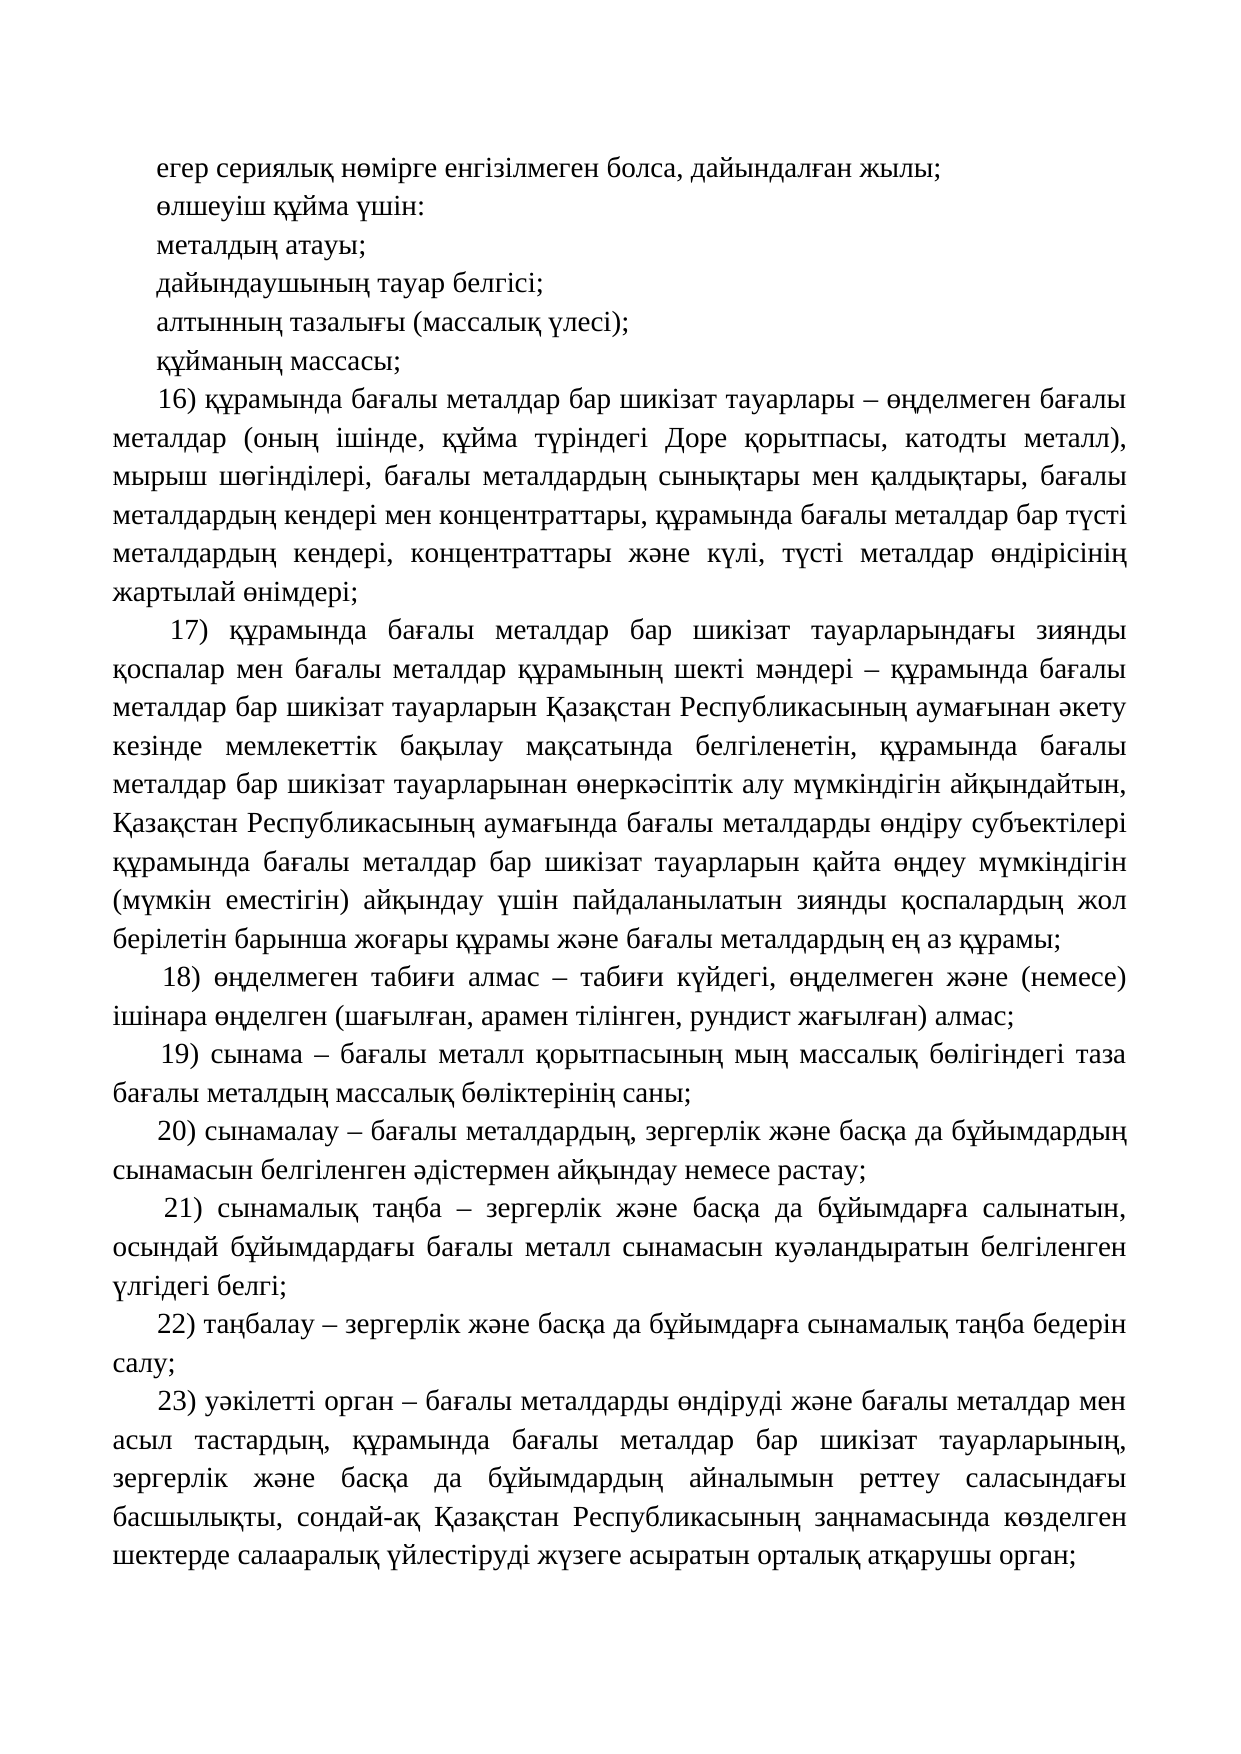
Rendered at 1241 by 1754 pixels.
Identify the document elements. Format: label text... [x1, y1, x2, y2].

text 21) сынамалық таңба – зергерлік және басқа да бұйымдарға салынатын, осындай бұйымдардағы бағалы металл сынамасын куәландыратын белгіленген үлгідегі белгі; [112, 1191, 1128, 1301]
text 20) сынамалау – бағалы металдардың, зергерлік және басқа да бұйымдардың сынамасын белгіленген әдістермен айқындау немесе растау; [112, 1113, 1128, 1186]
text 17) құрамында бағалы металдар бар шикізат тауарларындағы зиянды қоспалар мен бағалы металдар құрамының шекті мәндері – құрамында бағалы металдар бар шикізат тауарларын Қазақстан Республикасының аумағынан әкету кезінде мемлекеттік бақылау мақсатында белгіленетін, құрамында бағалы металдар бар шикізат тауарларынан өнеркәсіптік алу мүмкіндігін айқындайтын, Қазақстан Республикасының аумағында бағалы металдарды өндіру субъектілері құрамында бағалы металдар бар шикізат тауарларын қайта өңдеу мүмкіндігін (мүмкін еместігін) айқындау үшін пайдаланылатын зиянды қоспалардың жол берілетін барынша жоғары құрамы және бағалы металдардың ең аз құрамы; [112, 612, 1128, 954]
text егер сериялық нөмірге енгізілмеген болса, дайындалған жылы; [112, 150, 1128, 183]
text 22) таңбалау – зергерлік және басқа да бұйымдарға сынамалық таңба бедерін салу; [112, 1306, 1128, 1378]
text құйманың массасы; [112, 343, 1128, 376]
text 19) сынама – бағалы металл қорытпасының мың массалық бөлігіндегі таза бағалы металдың массалық бөліктерінің саны; [112, 1036, 1128, 1108]
text 16) құрамында бағалы металдар бар шикізат тауарлары – өңделмеген бағалы металдар (оның ішінде, құйма түріндегі Доре қорытпасы, катодты металл), мырыш шөгінділері, бағалы металдардың сынықтары мен қалдықтары, бағалы металдардың кендері мен концентраттары, құрамында бағалы металдар бар түсті металдардың кендері, концентраттары және күлі, түсті металдар өндірісінің жартылай өнімдері; [112, 381, 1128, 607]
text алтынның тазалығы (массалық үлесі); [112, 304, 1128, 338]
text металдың атауы; [112, 227, 1128, 261]
text 23) уәкілетті орган – бағалы металдарды өндіруді және бағалы металдар мен асыл тастардың, құрамында бағалы металдар бар шикізат тауарларының, зергерлік және басқа да бұйымдардың айналымын реттеу саласындағы басшылықты, сондай-ақ Қазақстан Республикасының заңнамасында көзделген шектерде салааралық үйлестіруді жүзеге асыратын орталық атқарушы орган; [112, 1383, 1128, 1571]
text 18) өңделмеген табиғи алмас – табиғи күйдегі, өңделмеген және (немесе) ішінара өңделген (шағылған, арамен тілінген, рундист жағылған) алмас; [112, 959, 1128, 1031]
text өлшеуіш құйма үшін: [112, 188, 1128, 222]
text дайындаушының тауар белгісі; [112, 266, 1128, 299]
